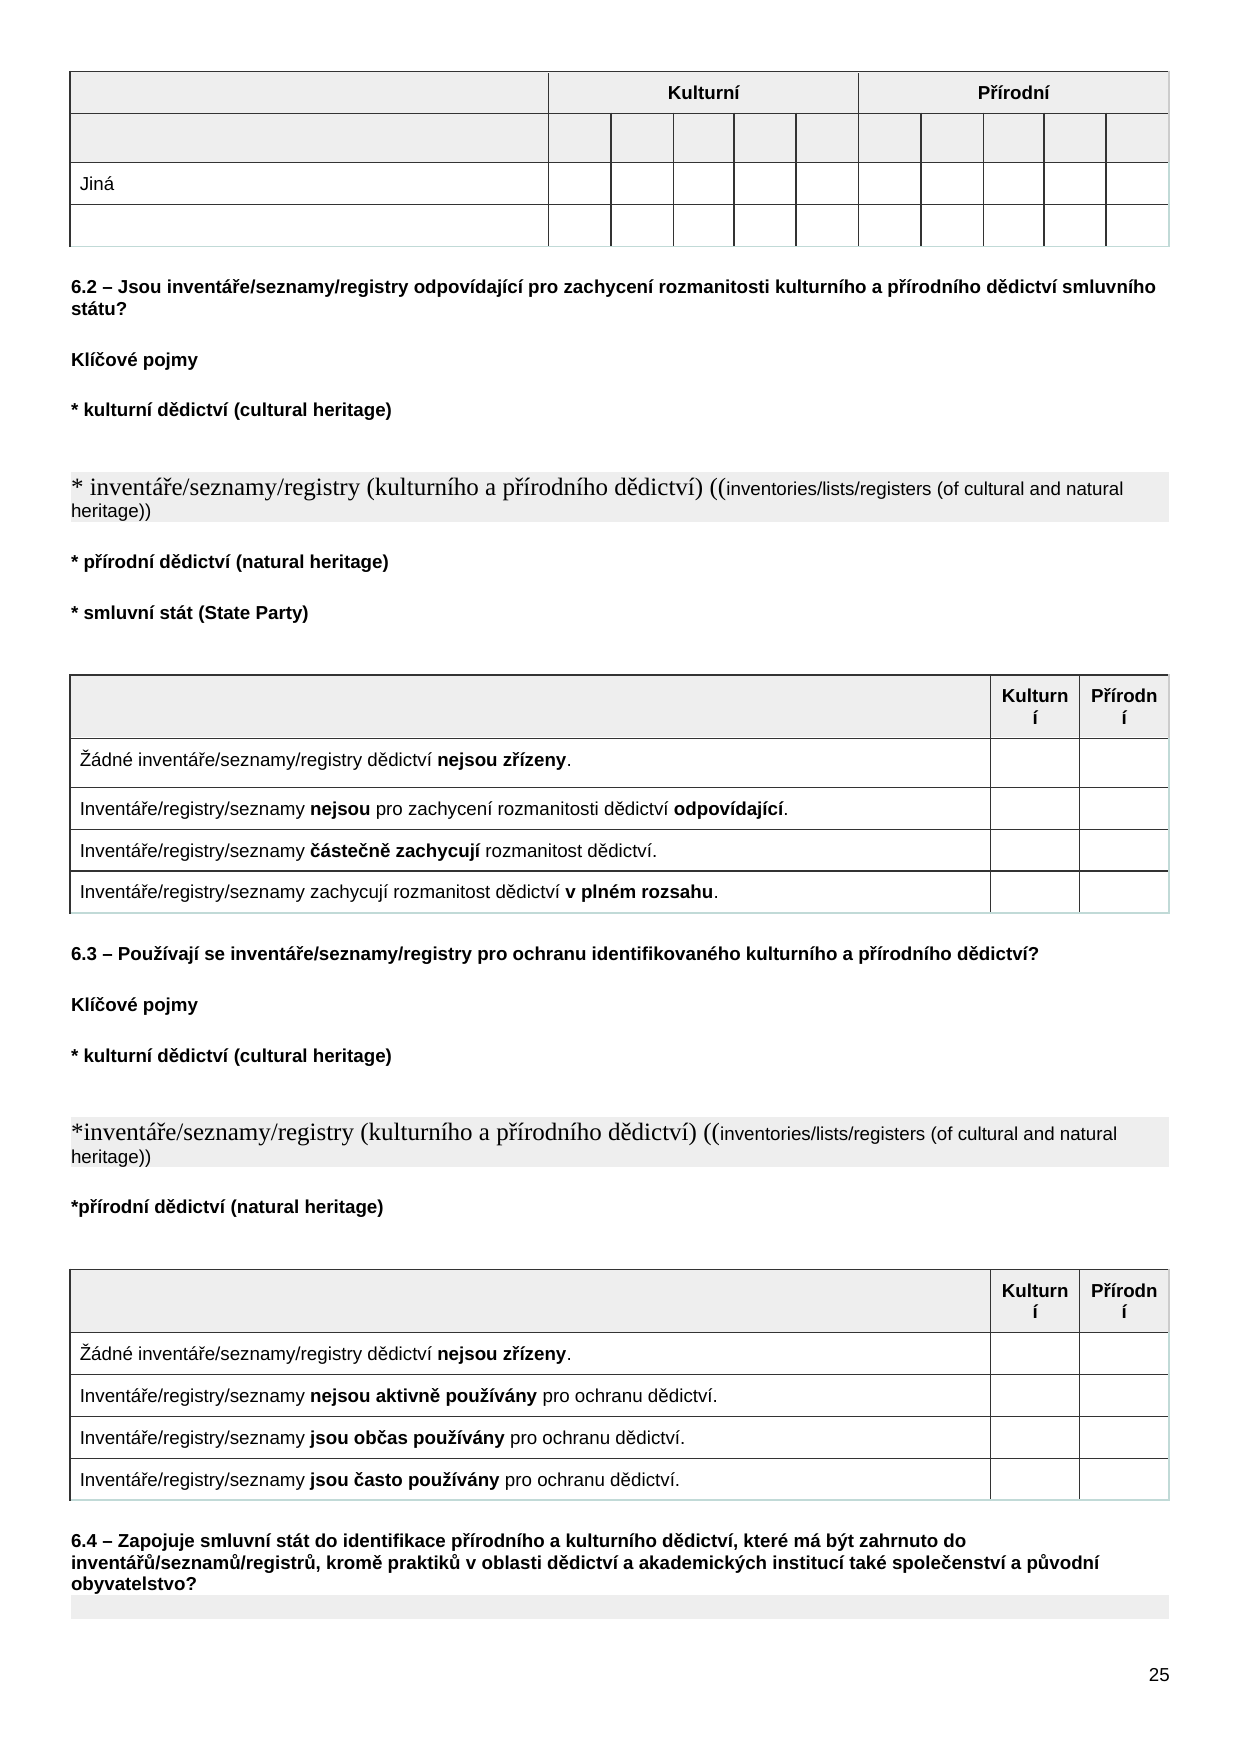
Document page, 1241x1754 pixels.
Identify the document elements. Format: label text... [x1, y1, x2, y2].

table_cell [859, 114, 920, 162]
table_cell [612, 205, 673, 246]
table_cell [797, 163, 858, 204]
table_cell [991, 872, 1079, 912]
table_cell [674, 205, 733, 246]
table_header Přírodní [859, 72, 1168, 113]
table_cell Žádné inventáře/seznamy/registry dědictví nejsou zřízeny. [71, 739, 990, 787]
table_cell Inventáře/registry/seznamy nejsou aktivně používány pro ochranu dědictví. [71, 1375, 990, 1416]
table_cell [1080, 1375, 1168, 1416]
subtitle Klíčové pojmy [71, 348, 1169, 370]
subtitle *přírodní dědictví (natural heritage) [71, 1196, 1169, 1218]
table_cell Inventáře/registry/seznamy zachycují rozmanitost dědictví v plném rozsahu. [71, 872, 990, 912]
table_cell [922, 163, 983, 204]
table_cell [991, 1333, 1079, 1374]
table_cell [71, 205, 548, 246]
table_cell [984, 114, 1043, 162]
table_cell [1107, 114, 1168, 162]
subtitle 6.2 – Jsou inventáře/seznamy/registry odpovídající pro zachycení rozmanitosti kulturního a přírodního dědictví smluvního státu? [71, 276, 1169, 319]
table_cell [1080, 1459, 1168, 1499]
table_cell [549, 205, 610, 246]
subtitle * kulturní dědictví (cultural heritage) [71, 1044, 1169, 1066]
table_cell [991, 830, 1079, 870]
table_cell [1080, 1333, 1168, 1374]
table_cell [1080, 739, 1168, 787]
subtitle * přírodní dědictví (natural heritage) [71, 551, 1169, 573]
table_cell [991, 1375, 1079, 1416]
table_cell [1107, 205, 1168, 246]
table_cell [991, 788, 1079, 828]
table_cell [612, 163, 673, 204]
table_header Kulturní [549, 72, 858, 113]
table_cell Inventáře/registry/seznamy jsou často používány pro ochranu dědictví. [71, 1459, 990, 1499]
subtitle Klíčové pojmy [71, 994, 1169, 1015]
table_cell [549, 114, 610, 162]
table_cell [991, 739, 1079, 787]
table_cell [859, 205, 920, 246]
table_cell [674, 114, 733, 162]
table_cell [1045, 163, 1105, 204]
table_cell [674, 163, 733, 204]
table_cell Jiná [71, 163, 548, 204]
table_cell [984, 163, 1043, 204]
table_cell [991, 1417, 1079, 1457]
table_cell [922, 205, 983, 246]
table_cell [1107, 163, 1168, 204]
table_cell [735, 205, 795, 246]
table_cell Inventáře/registry/seznamy částečně zachycují rozmanitost dědictví. [71, 830, 990, 870]
subtitle 6.4 – Zapojuje smluvní stát do identifikace přírodního a kulturního dědictví, které má být zahrnuto do inventářů/seznamů/registrů, kromě praktiků v oblasti dědictví a akademických institucí také společenství a původní obyvatelstvo? [71, 1530, 1169, 1595]
table_cell [991, 1459, 1079, 1499]
table_cell Inventáře/registry/seznamy jsou občas používány pro ochranu dědictví. [71, 1417, 990, 1457]
table_cell [1080, 872, 1168, 912]
table_cell [1045, 205, 1105, 246]
table_cell [549, 163, 610, 204]
table_cell [1045, 114, 1105, 162]
table_cell [797, 205, 858, 246]
table_cell [735, 163, 795, 204]
table_cell [984, 205, 1043, 246]
table_cell [797, 114, 858, 162]
table_cell [71, 114, 548, 162]
table_cell [922, 114, 983, 162]
text *inventáře/seznamy/registry (kulturního a přírodního dědictví) ((inventories/lists/registers (of cultural and natural heritage)) [71, 1117, 1169, 1167]
table_cell Inventáře/registry/seznamy nejsou pro zachycení rozmanitosti dědictví odpovídající. [71, 788, 990, 828]
table_header [71, 72, 548, 113]
table_cell [859, 163, 920, 204]
table_cell [1080, 788, 1168, 828]
table_header Kulturní [991, 1270, 1079, 1332]
table_cell [1080, 830, 1168, 870]
table_cell [735, 114, 795, 162]
table_cell Žádné inventáře/seznamy/registry dědictví nejsou zřízeny. [71, 1333, 990, 1374]
table_header Přírodní [1080, 1270, 1168, 1332]
table_header [71, 1270, 990, 1332]
text * inventáře/seznamy/registry (kulturního a přírodního dědictví) ((inventories/lists/registers (of cultural and natural heritage)) [71, 472, 1169, 522]
table_header Kulturní [991, 676, 1079, 737]
table_header [71, 676, 990, 737]
subtitle * smluvní stát (State Party) [71, 602, 1169, 623]
subtitle 6.3 – Používají se inventáře/seznamy/registry pro ochranu identifikovaného kulturního a přírodního dědictví? [71, 943, 1169, 964]
subtitle * kulturní dědictví (cultural heritage) [71, 399, 1169, 421]
table_cell [612, 114, 673, 162]
table_header Přírodní [1080, 676, 1168, 737]
table_cell [1080, 1417, 1168, 1457]
